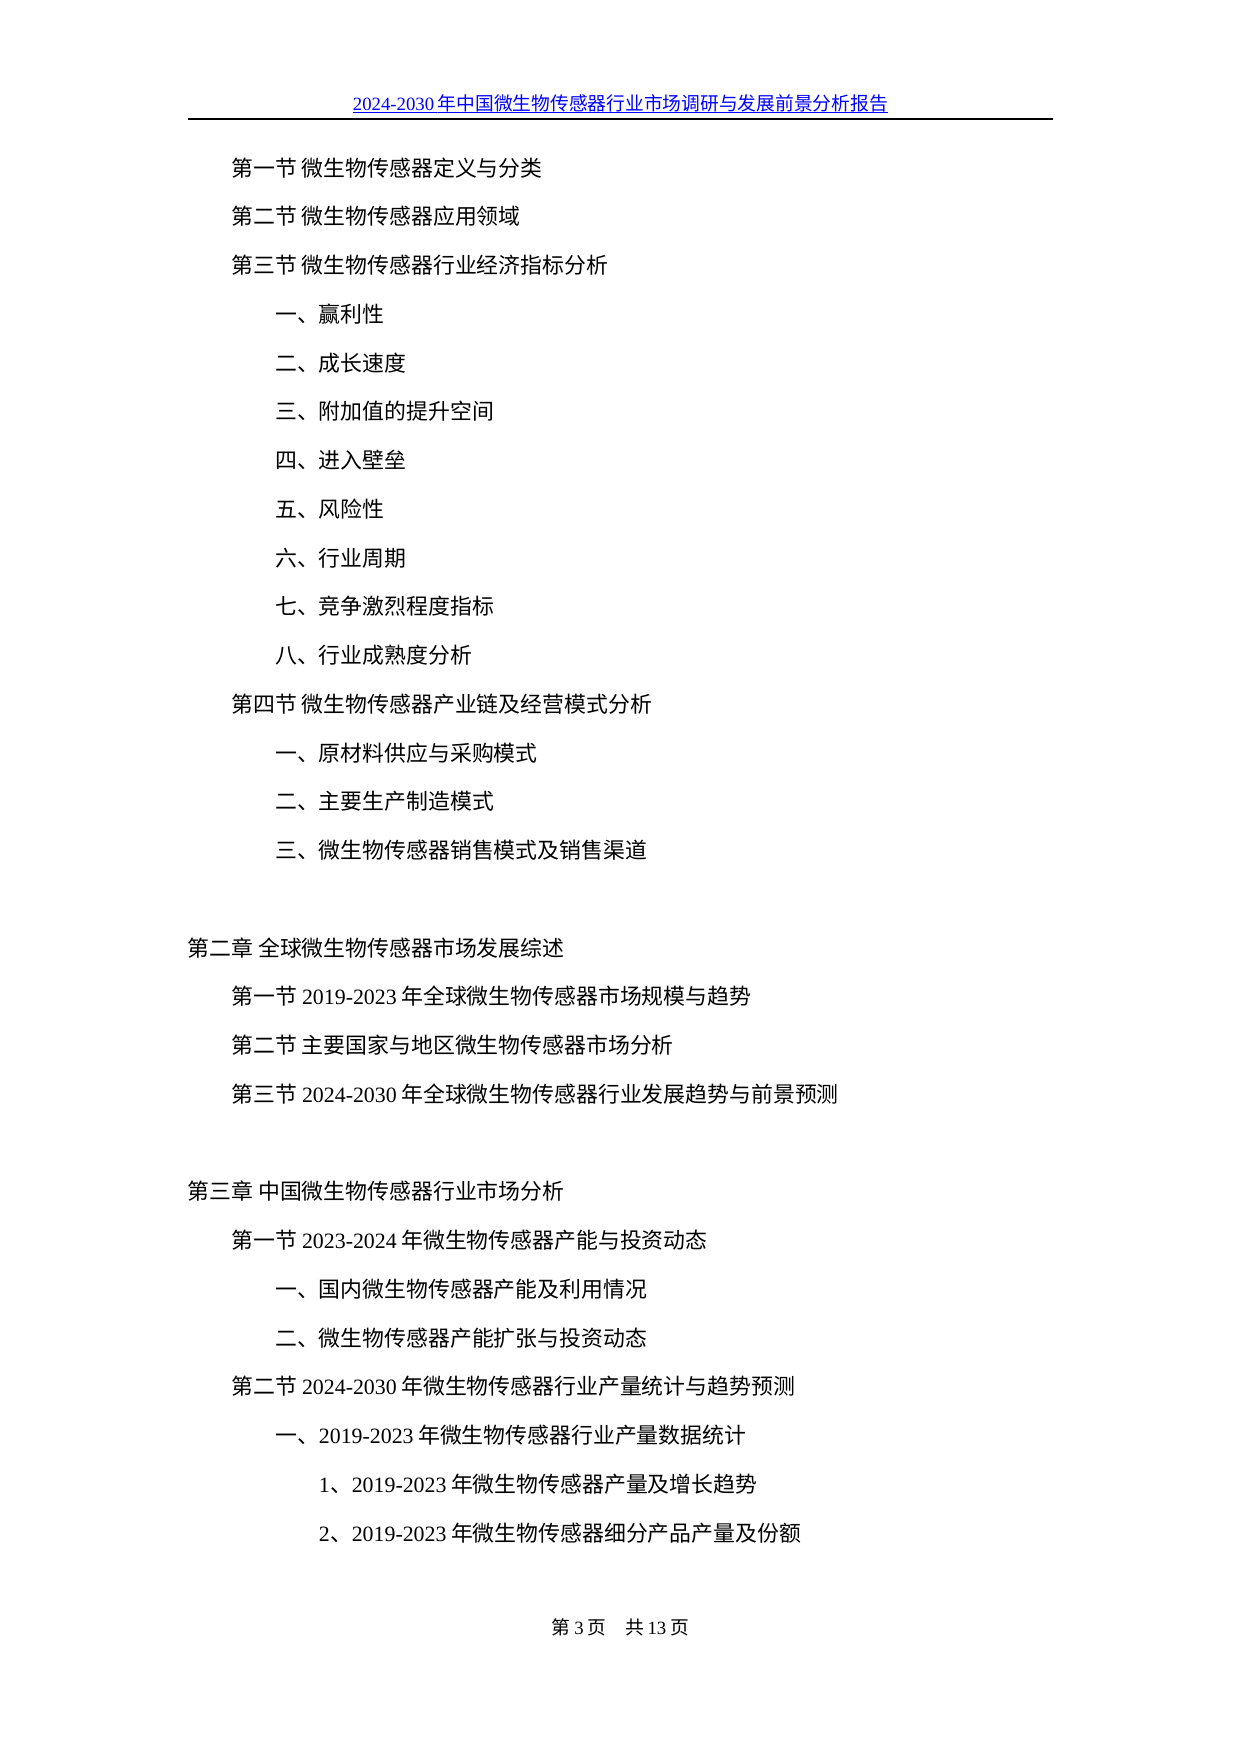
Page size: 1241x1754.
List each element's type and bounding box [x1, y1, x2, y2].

text [187, 150, 1053, 1548]
